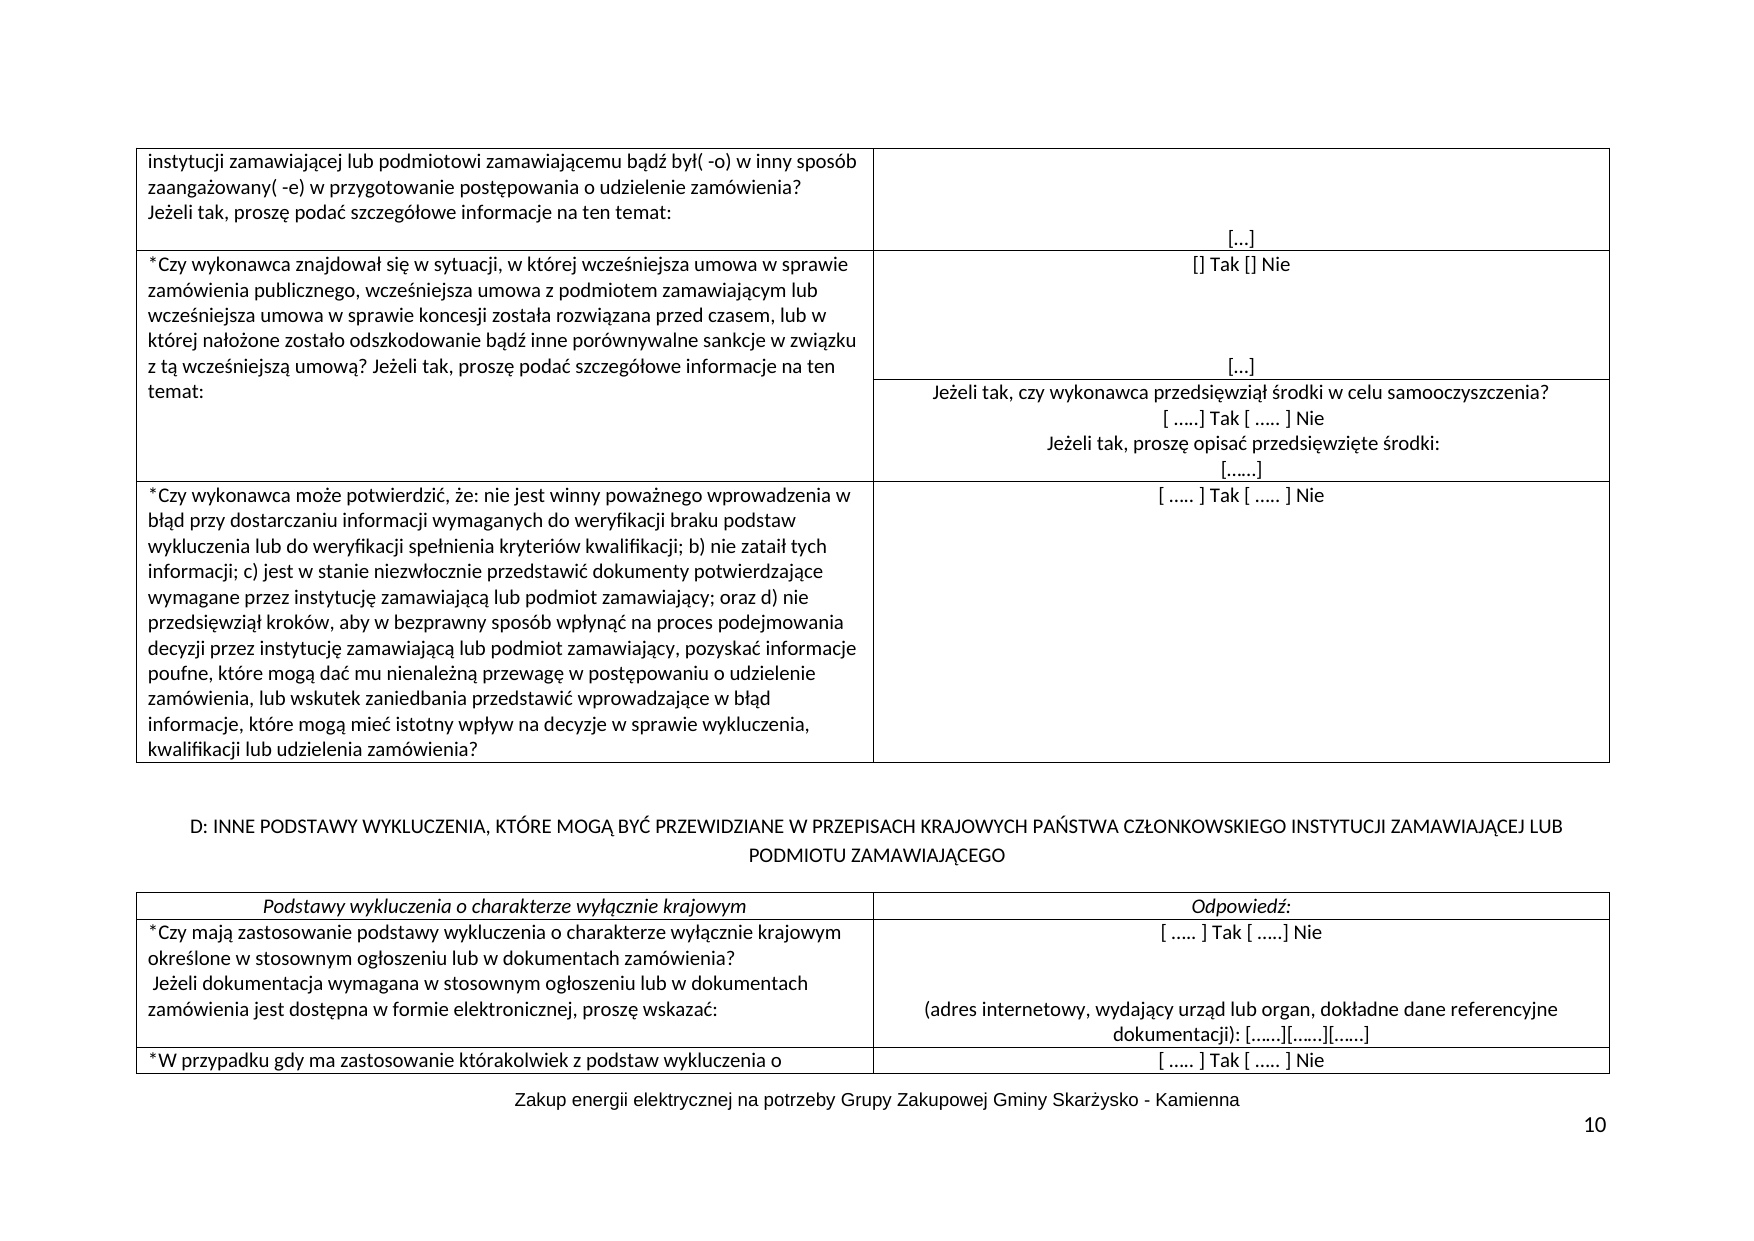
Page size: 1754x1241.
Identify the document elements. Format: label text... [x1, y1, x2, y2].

table_header Podstawy wykluczenia o charakterze wyłącznie krajowym [137, 893, 873, 918]
table_cell *Czy wykonawca znajdował się w sytuacji, w której wcześniejsza umowa w sprawie zamówienia publicznego, wcześniejsza umowa z podmiotem zamawiającym lub wcześniejsza umowa w sprawie koncesji została rozwiązana przed czasem, lub w której nałożone zostało odszkodowanie bądź inne porównywalne sankcje w związku z tą wcześniejszą umową? Jeżeli tak, proszę podać szczegółowe informacje na ten temat: [137, 251, 873, 481]
table_cell [] Tak [] Nie […] [874, 149, 1609, 250]
table_cell [ ….. ] Tak [ ….. ] Nie [874, 482, 1609, 762]
table_cell [] Tak [] Nie […] [874, 251, 1609, 378]
table_cell [ ….. ] Tak [ …..] Nie (adres internetowy, wydający urząd lub organ, dokładne dane referencyjne dokumentacji): [……][……][……] [874, 920, 1609, 1047]
text D: INNE PODSTAWY WYKLUCZENIA, KTÓRE MOGĄ BYĆ PRZEWIDZIANE W PRZEPISACH KRAJOWYCH PAŃSTWA CZŁONKOWSKIEGO INSTYTUCJI ZAMAWIAJĄCEJ LUB PODMIOTU ZAMAWIAJĄCEGO [148, 813, 1606, 867]
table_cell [874, 1048, 1609, 1073]
table_header Odpowiedź: [874, 893, 1609, 918]
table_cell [137, 149, 873, 250]
table_cell *Czy wykonawca może potwierdzić, że: nie jest winny poważnego wprowadzenia w błąd przy dostarczaniu informacji wymaganych do weryfikacji braku podstaw wykluczenia lub do weryfikacji spełnienia kryteriów kwalifikacji; b) nie zataił tych informacji; c) jest w stanie niezwłocznie przedstawić dokumenty potwierdzające wymagane przez instytucję zamawiającą lub podmiot zamawiający; oraz d) nie przedsięwziął kroków, aby w bezprawny sposób wpłynąć na proces podejmowania decyzji przez instytucję zamawiającą lub podmiot zamawiający, pozyskać informacje poufne, które mogą dać mu nienależną przewagę w postępowaniu o udzielenie zamówienia, lub wskutek zaniedbania przedstawić wprowadzające w błąd informacje, które mogą mieć istotny wpływ na decyzje w sprawie wykluczenia, kwalifikacji lub udzielenia zamówienia? [137, 482, 873, 762]
table_cell *Czy mają zastosowanie podstawy wykluczenia o charakterze wyłącznie krajowym określone w stosownym ogłoszeniu lub w dokumentach zamówienia? Jeżeli dokumentacja wymagana w stosownym ogłoszeniu lub w dokumentach zamówienia jest dostępna w formie elektronicznej, proszę wskazać: [137, 920, 873, 1047]
table_cell Jeżeli tak, czy wykonawca przedsięwziął środki w celu samooczyszczenia? [ …..] Tak [ ….. ] Nie Jeżeli tak, proszę opisać przedsięwzięte środki: [……] [874, 380, 1609, 481]
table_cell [137, 1048, 873, 1073]
